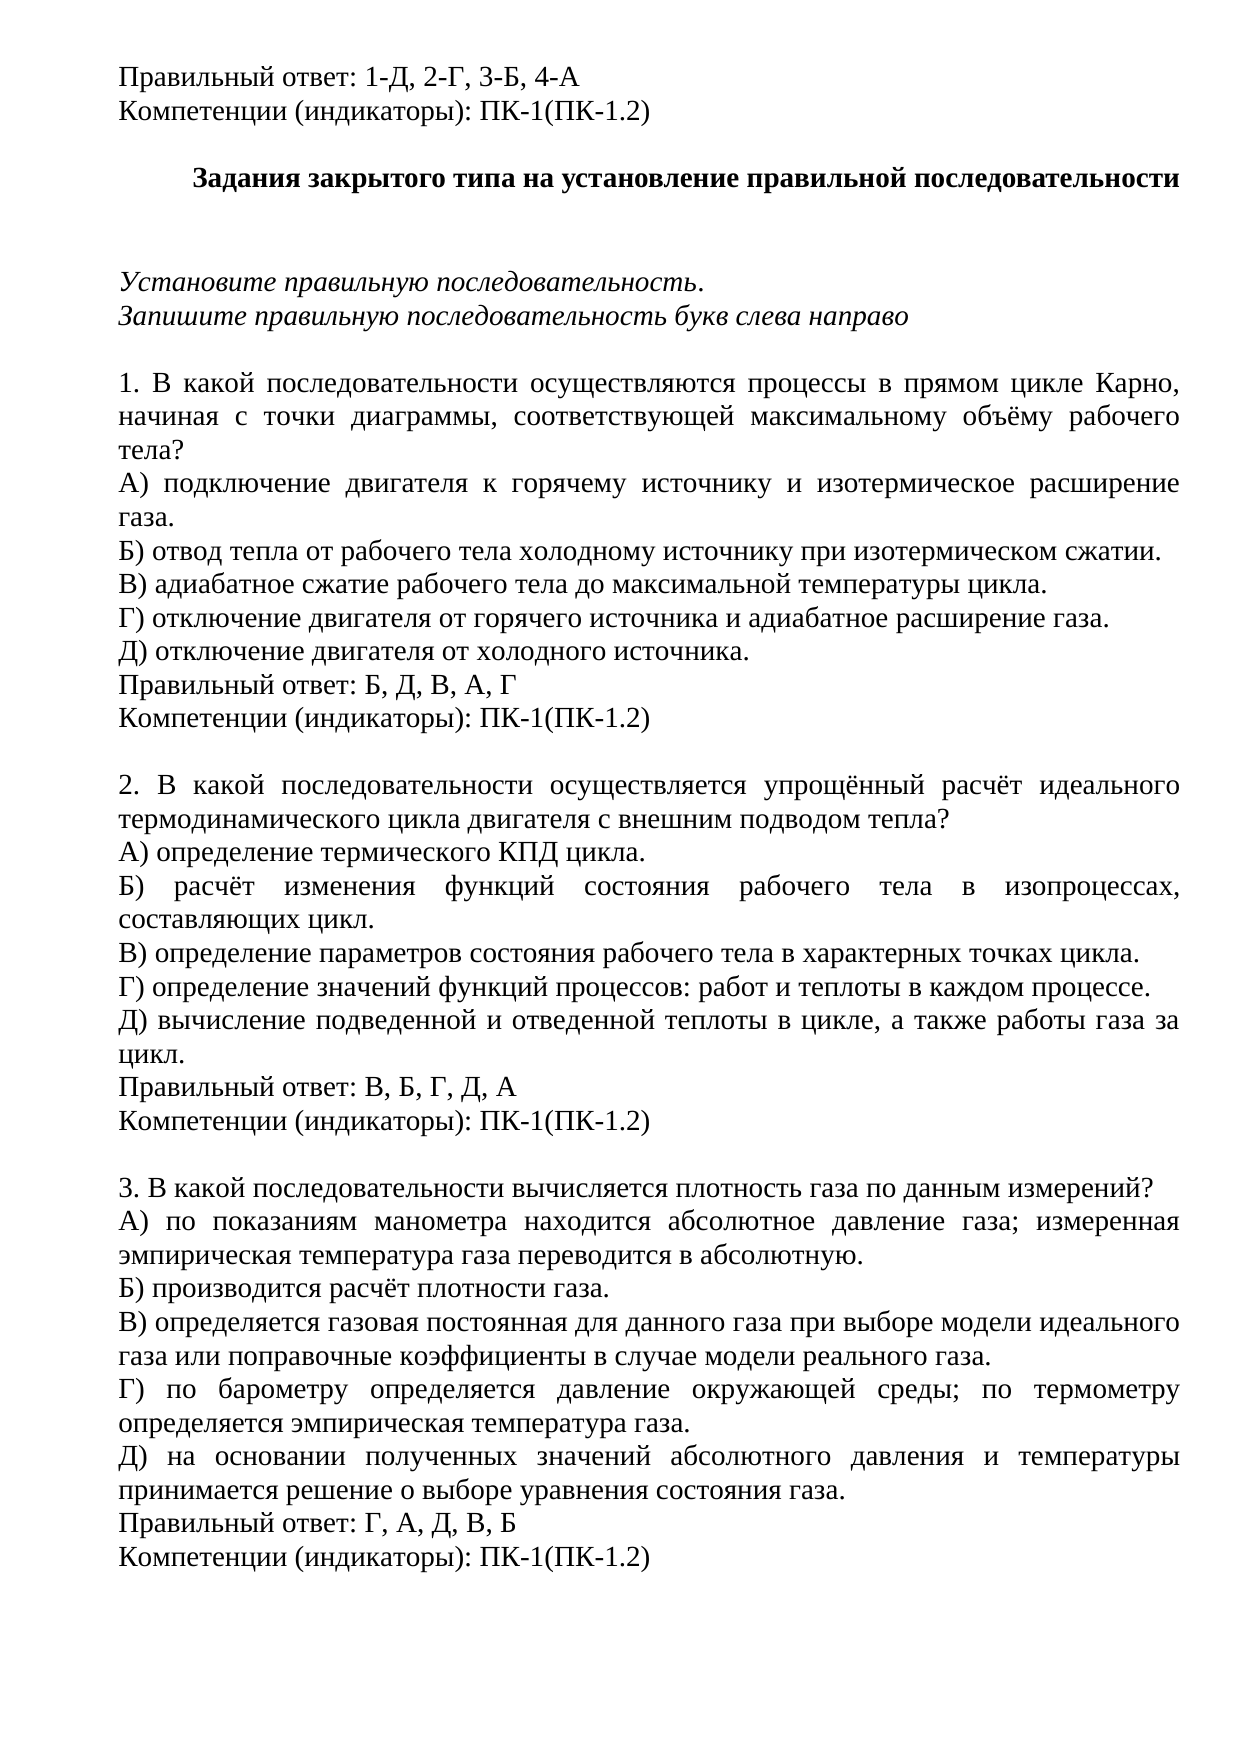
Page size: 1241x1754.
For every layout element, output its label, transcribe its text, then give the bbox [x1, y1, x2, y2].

text Правильный ответ: Г, А, Д, В, Б [118, 1505, 1181, 1539]
text Правильный ответ: Б, Д, В, А, Г [118, 667, 1181, 700]
text Г) определение значений функций процессов: работ и теплоты в каждом процессе. [118, 969, 1181, 1002]
text Б) расчёт изменения функций состояния рабочего тела в изопроцессах, составляющих цикл. [118, 868, 1181, 935]
text Д) отключение двигателя от холодного источника. [118, 633, 1181, 667]
text Б) отвод тепла от рабочего тела холодному источнику при изотермическом сжатии. [118, 533, 1181, 566]
text Компетенции (индикаторы): ПК-1(ПК-1.2) [118, 1103, 1181, 1136]
text Г) по барометру определяется давление окружающей среды; по термометру определяется эмпирическая температура газа. [118, 1371, 1181, 1438]
text Запишите правильную последовательность букв слева направо [118, 298, 1181, 331]
subtitle Задания закрытого типа на установление правильной последовательности [118, 160, 1181, 193]
text Установите правильную последовательность. [118, 264, 1181, 298]
text В) определение параметров состояния рабочего тела в характерных точках цикла. [118, 935, 1181, 969]
text Правильный ответ: В, Б, Г, Д, А [118, 1069, 1181, 1103]
text Правильный ответ: 1-Д, 2-Г, 3-Б, 4-А [118, 59, 1181, 93]
text 1. В какой последовательности осуществляются процессы в прямом цикле Карно, начиная с точки диаграммы, соответствующей максимальному объёму рабочего тела? [118, 365, 1181, 466]
text Компетенции (индикаторы): ПК-1(ПК-1.2) [118, 700, 1181, 734]
text 2. В какой последовательности осуществляется упрощённый расчёт идеального термодинамического цикла двигателя с внешним подводом тепла? [118, 767, 1181, 834]
text Г) отключение двигателя от горячего источника и адиабатное расширение газа. [118, 600, 1181, 633]
text А) определение термического КПД цикла. [118, 834, 1181, 868]
text Д) на основании полученных значений абсолютного давления и температуры принимается решение о выборе уравнения состояния газа. [118, 1438, 1181, 1505]
text Д) вычисление подведенной и отведенной теплоты в цикле, а также работы газа за цикл. [118, 1002, 1181, 1069]
text Компетенции (индикаторы): ПК-1(ПК-1.2) [118, 93, 1181, 126]
text 3. В какой последовательности вычисляется плотность газа по данным измерений? [118, 1170, 1181, 1203]
text А) по показаниям манометра находится абсолютное давление газа; измеренная эмпирическая температура газа переводится в абсолютную. [118, 1203, 1181, 1271]
text Компетенции (индикаторы): ПК-1(ПК-1.2) [118, 1539, 1181, 1572]
text В) адиабатное сжатие рабочего тела до максимальной температуры цикла. [118, 566, 1181, 600]
text Б) производится расчёт плотности газа. [118, 1271, 1181, 1304]
text А) подключение двигателя к горячему источнику и изотермическое расширение газа. [118, 466, 1181, 533]
text В) определяется газовая постоянная для данного газа при выборе модели идеального газа или поправочные коэффициенты в случае модели реального газа. [118, 1304, 1181, 1371]
